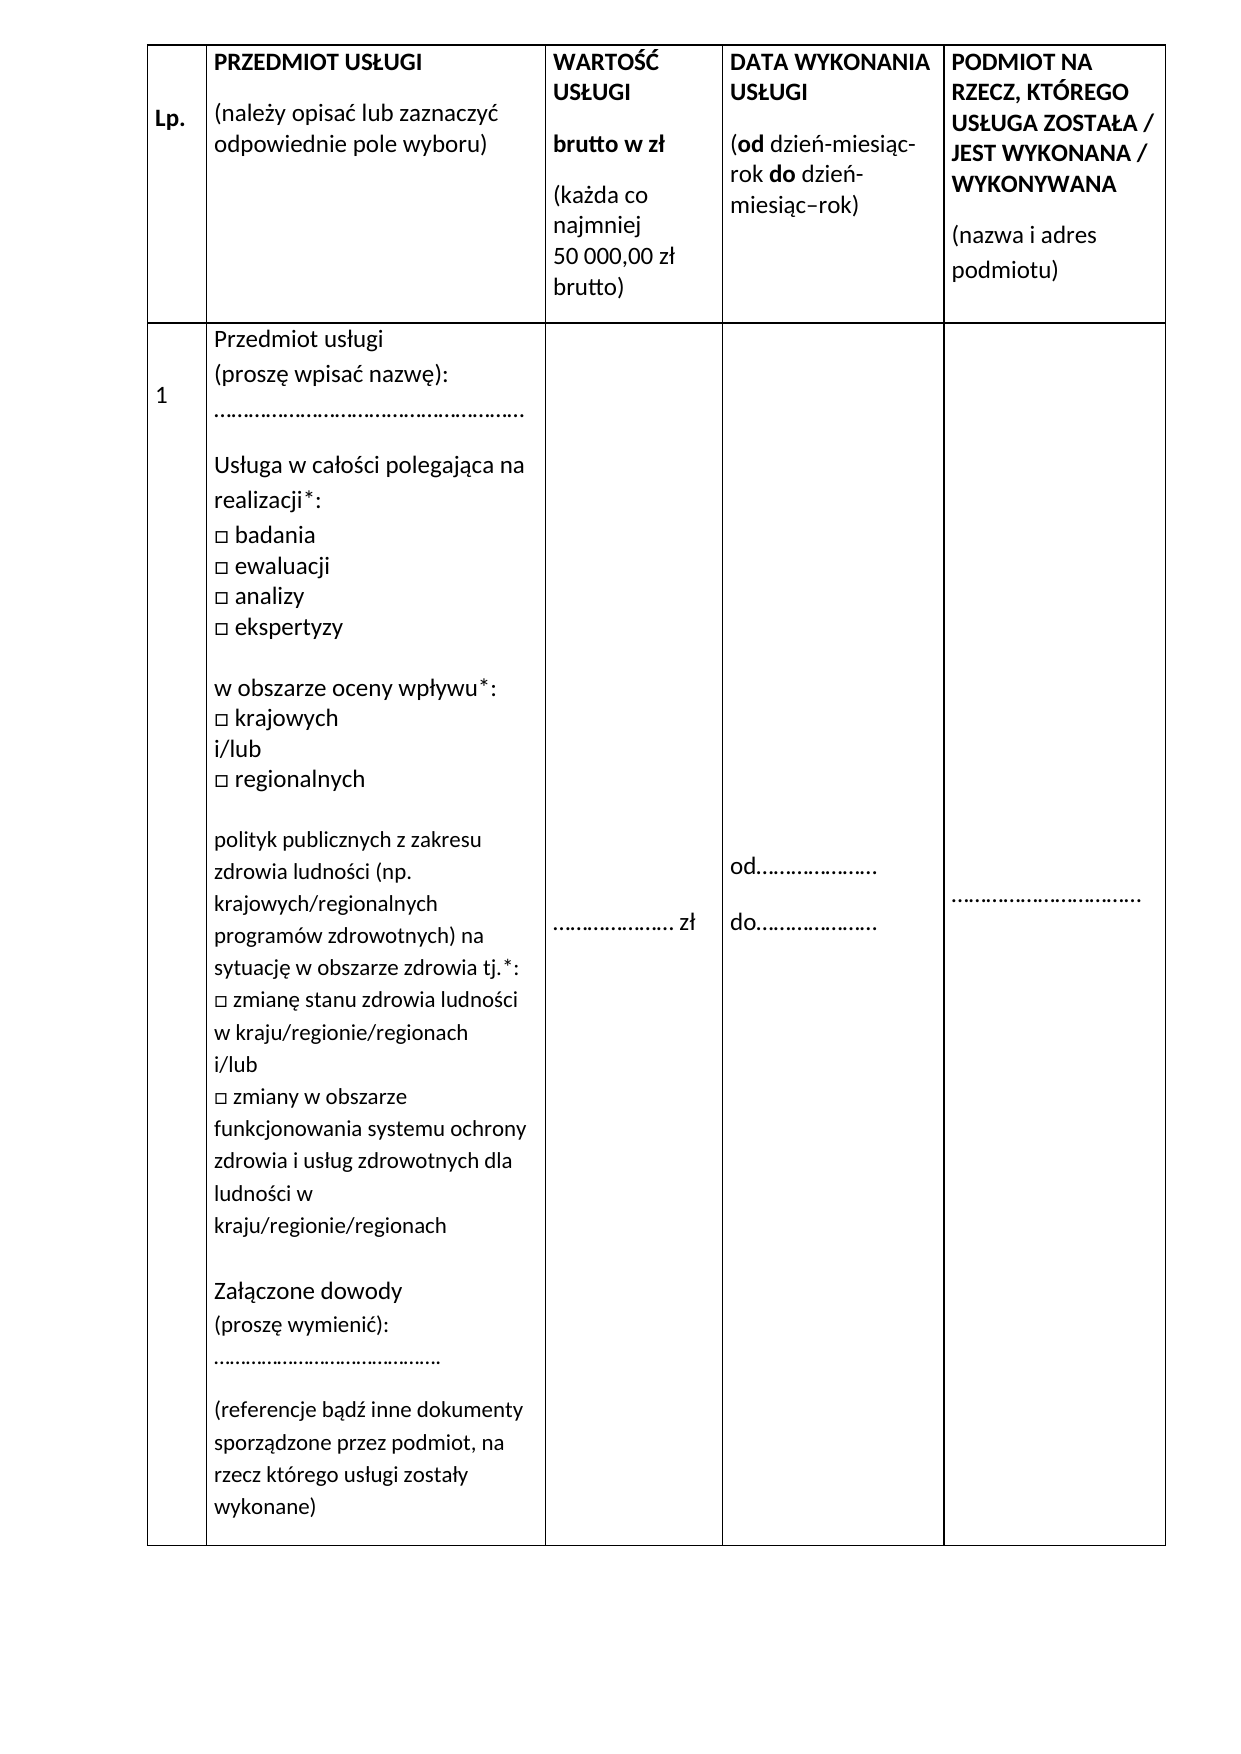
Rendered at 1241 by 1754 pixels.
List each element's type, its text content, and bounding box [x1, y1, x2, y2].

table_header PODMIOT NA RZECZ, KTÓREGO USŁUGA ZOSTAŁA / JEST WYKONANA / WYKONYWANA (nazwa i adres podmiotu) [945, 46, 1165, 322]
table_cell 1 [148, 324, 206, 1545]
table_header WARTOŚĆ USŁUGI brutto w zł (każda co najmniej 50 000,00 zł brutto) [546, 46, 722, 322]
table_header DATA WYKONANIA USŁUGI (od dzień-miesiąc-rok do dzień-miesiąc–rok) [723, 46, 943, 322]
table_cell …………………………… [945, 324, 1165, 1545]
table_header Lp. [148, 46, 206, 322]
table_cell ………………… zł [546, 324, 722, 1545]
table_cell od………………… do………………… [723, 324, 943, 1545]
table_header PRZEDMIOT USŁUGI (należy opisać lub zaznaczyć odpowiednie pole wyboru) [207, 46, 545, 322]
